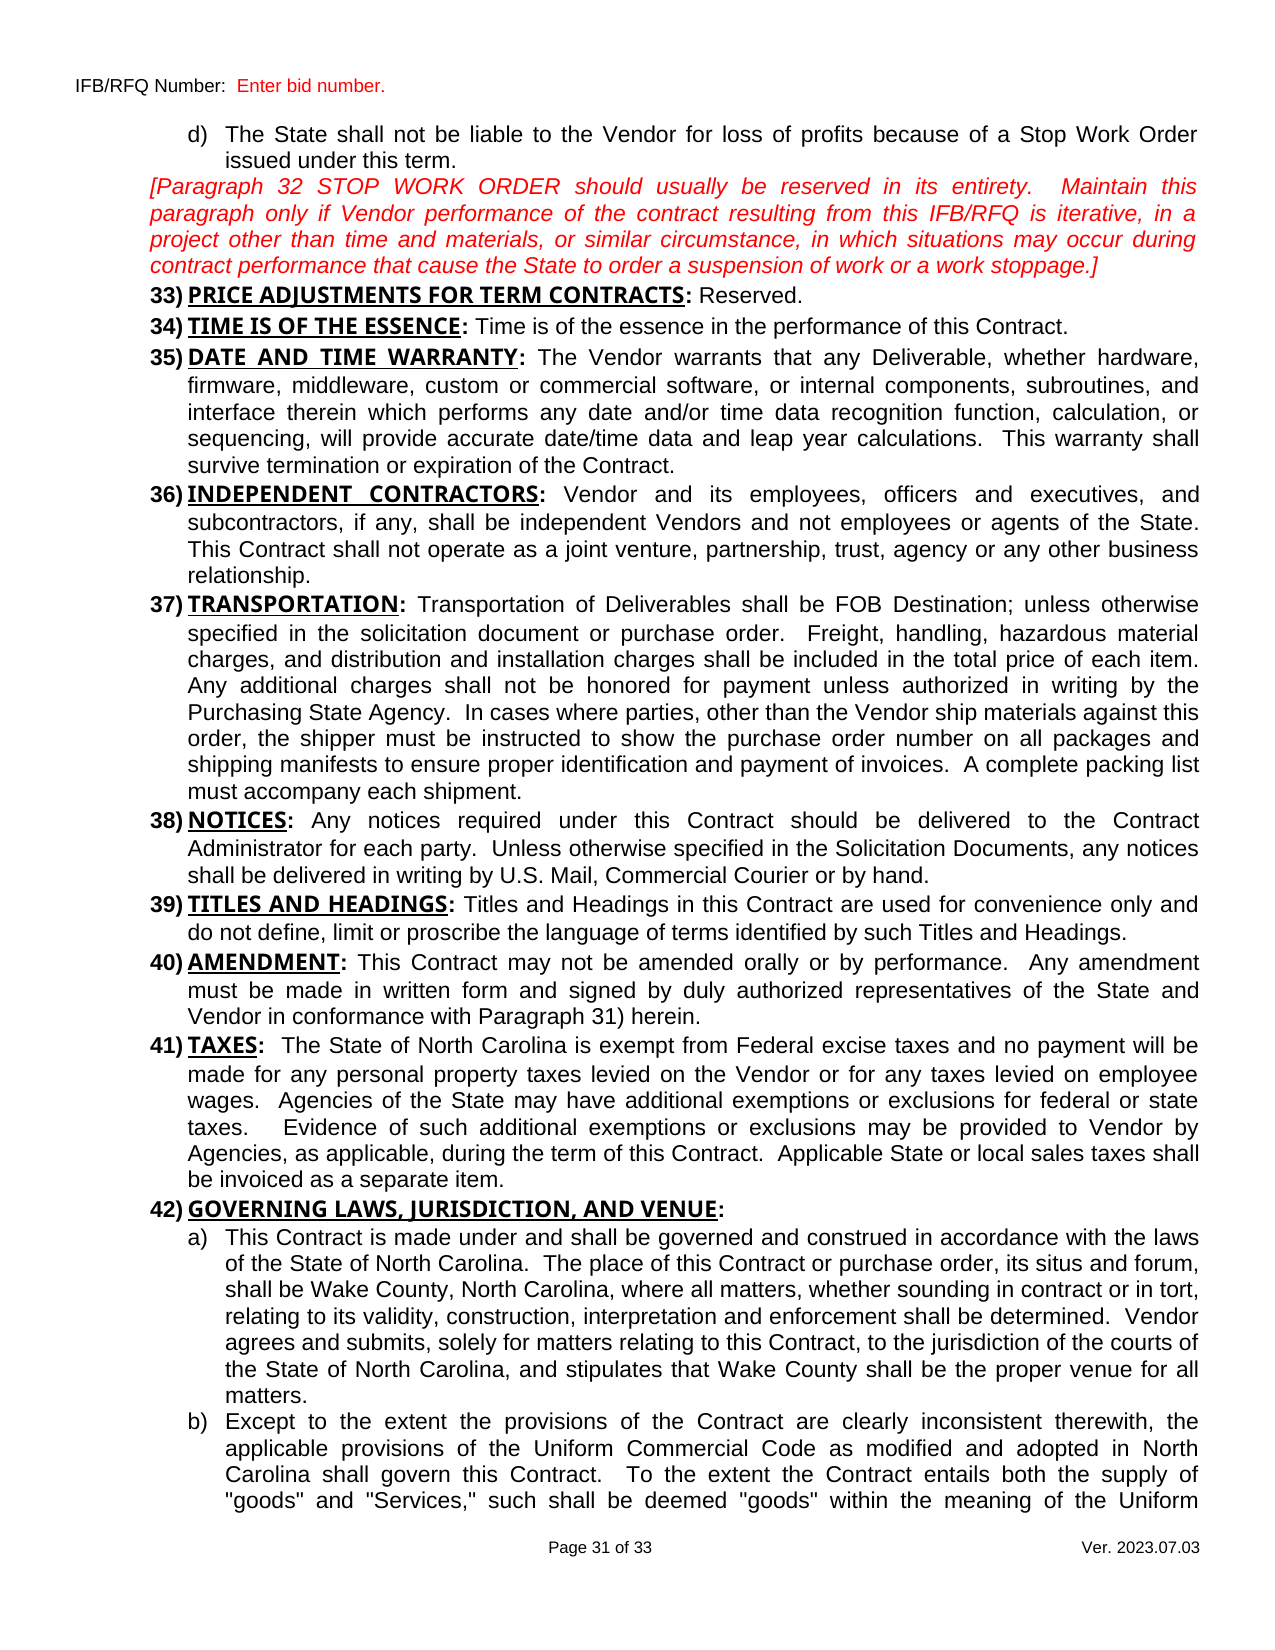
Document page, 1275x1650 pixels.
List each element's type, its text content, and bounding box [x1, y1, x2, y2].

list Taxes: The State of is exempt from Federal excise taxes and no payment will be made for any personal property taxes levied on the Vendor or for any taxes levied on employee wages. Agencies of the State may have additional exemptions or exclusions for federal or state taxes. Evidence of such additional exemptions or exclusions may be provided to Vendor by Agencies, as applicable, during the term of this Contract. or local sales taxes shall be invoiced as a separate item. [150, 1029, 1200, 1192]
list Notices: Any notices required under this Contract should be delivered to the Contract Administrator for each party. Unless otherwise specified in the Solicitation Documents, any notices shall be delivered in writing by U.S. Mail, Commercial Courier or by hand. [150, 804, 1200, 888]
list Amendment: This Contract may not be amended orally or by performance. Any amendment must be made in written form and signed by duly authorized representatives of the State and Vendor in conformance with Paragraph 31) herein. [150, 946, 1200, 1029]
list Time is of the Essence: Time is of the essence in the performance of this Contract. [150, 310, 1200, 341]
text [Paragraph 32 Stop Work Order should usually be reserved in its entirety. Maintain this paragraph only if Vendor performance of the contract resulting from this IFB/RFQ is iterative, in a project other than time and materials, or similar circumstance, in which situations may occur during contract performance that cause the State to order a suspension of work or a work stoppage.] [150, 173, 1200, 279]
list This Contract is made under and shall be governed and construed in accordance with the laws of the State of . The place of this Contract or purchase order, its situs and forum, shall be , where all matters, whether sounding in contract or in tort, relating to its validity, construction, interpretation and enforcement shall be determined. Vendor agrees and submits, solely for matters relating to this Contract, to the jurisdiction of the courts of the State of , and stipulates that shall be the proper venue for all matters. [187, 1224, 1200, 1408]
list Independent Contractors: Vendor and its employees, officers and executives, and subcontractors, if any, shall be independent Vendors and not employees or agents of the State. This Contract shall not operate as a joint venture, partnership, trust, agency or any other business relationship. [150, 478, 1200, 588]
list Governing Laws, Jurisdiction, and Venue: [150, 1192, 1200, 1224]
list The State shall not be liable to the Vendor for loss of profits because of a Stop Work Order issued under this term. [187, 121, 1200, 173]
list Date and Time Warranty: The Vendor warrants that any Deliverable, whether hardware, firmware, middleware, custom or commercial software, or internal components, subroutines, and interface therein which performs any date and/or time data recognition function, calculation, or sequencing, will provide accurate date/time data and leap year calculations. This warranty shall survive termination or expiration of the Contract. [150, 341, 1200, 478]
list Transportation: Transportation of Deliverables shall be FOB Destination; unless otherwise specified in the solicitation document or purchase order. Freight, handling, hazardous material charges, and distribution and installation charges shall be included in the total price of each item. Any additional charges shall not be honored for payment unless authorized in writing by the Purchasing State Agency. In cases where parties, other than the Vendor ship materials against this order, the shipper must be instructed to show the purchase order number on all packages and shipping manifests to ensure proper identification and payment of invoices. A complete packing list must accompany each shipment. [150, 588, 1200, 804]
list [187, 1408, 1200, 1514]
list Titles and Headings: Titles and Headings in this Contract are used for convenience only and do not define, limit or proscribe the language of terms identified by such Titles and Headings. [150, 888, 1200, 946]
list Price Adjustments For Term Contracts: Reserved. [150, 279, 1200, 310]
